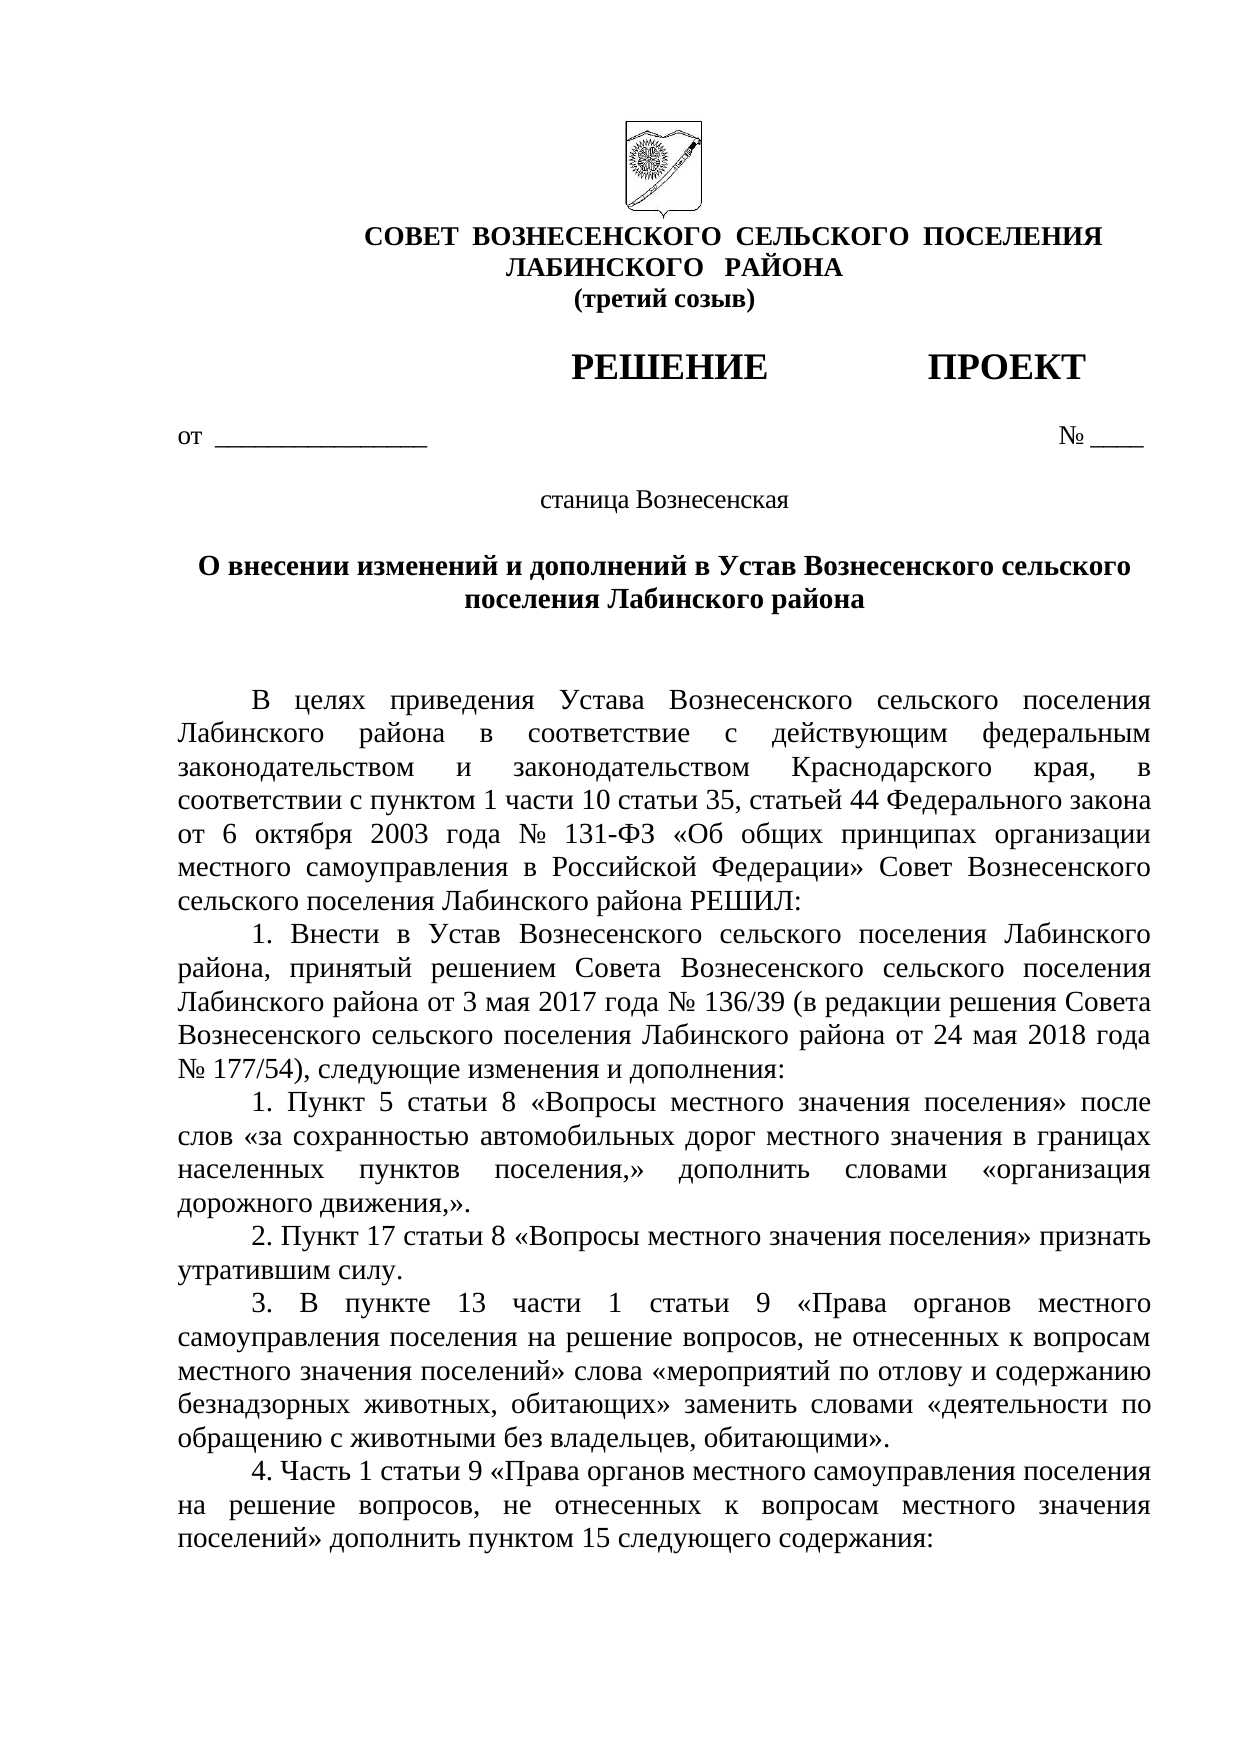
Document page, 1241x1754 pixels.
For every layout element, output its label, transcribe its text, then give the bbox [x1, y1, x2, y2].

text (третий созыв) [177, 282, 1152, 313]
text 1. Пункт 5 статьи 8 «Вопросы местного значения поселения» после слов «за сохранностью автомобильных дорог местного значения в границах населенных пунктов поселения,» дополнить словами «организация дорожного движения,». [177, 1084, 1152, 1218]
text 4. Часть 1 статьи 9 «Права органов местного самоуправления поселения на решение вопросов, не отнесенных к вопросам местного значения поселений» дополнить пунктом 15 следующего содержания: [177, 1453, 1152, 1554]
text 3. В пункте 13 части 1 статьи 9 «Права органов местного самоуправления поселения на решение вопросов, не отнесенных к вопросам местного значения поселений» слова «мероприятий по отлову и содержанию безнадзорных животных, обитающих» заменить словами «деятельности по обращению с животными без владельцев, обитающими». [177, 1286, 1152, 1453]
text 1. Внести в Устав Вознесенского сельского поселения Лабинского района, принятый решением Совета Вознесенского сельского поселения Лабинского района от 3 мая 2017 года № 136/39 (в редакции решения Совета Вознесенского сельского поселения Лабинского района от 24 мая 2018 года № 177/54), следующие изменения и дополнения: [177, 917, 1152, 1084]
text СОВЕТ ВОЗНЕСЕНСКОГО СЕЛЬСКОГО ПОСЕЛЕНИЯ [177, 118, 1152, 251]
text О внесении изменений и дополнений в Устав Вознесенского сельского поселения Лабинского района [177, 548, 1152, 615]
text 2. Пункт 17 статьи 8 «Вопросы местного значения поселения» признать утратившим силу. [177, 1218, 1152, 1286]
text станица Вознесенская [177, 483, 1152, 514]
text от ________________ № ____ [177, 419, 1152, 450]
text РЕШЕНИЕ ПРОЕКТ [177, 344, 1152, 387]
text В целях приведения Устава Вознесенского сельского поселения Лабинского района в соответствие с действующим федеральным законодательством и законодательством Краснодарского края, в соответствии с пунктом 1 части 10 статьи 35, статьей 44 Федерального закона от 6 октября 2003 года № 131-ФЗ «Об общих принципах организации местного самоуправления в Российской Федерации» Совет Вознесенского сельского поселения Лабинского района РЕШИЛ: [177, 682, 1152, 917]
text ЛАБИНСКОГО РАЙОНА [177, 251, 1152, 282]
